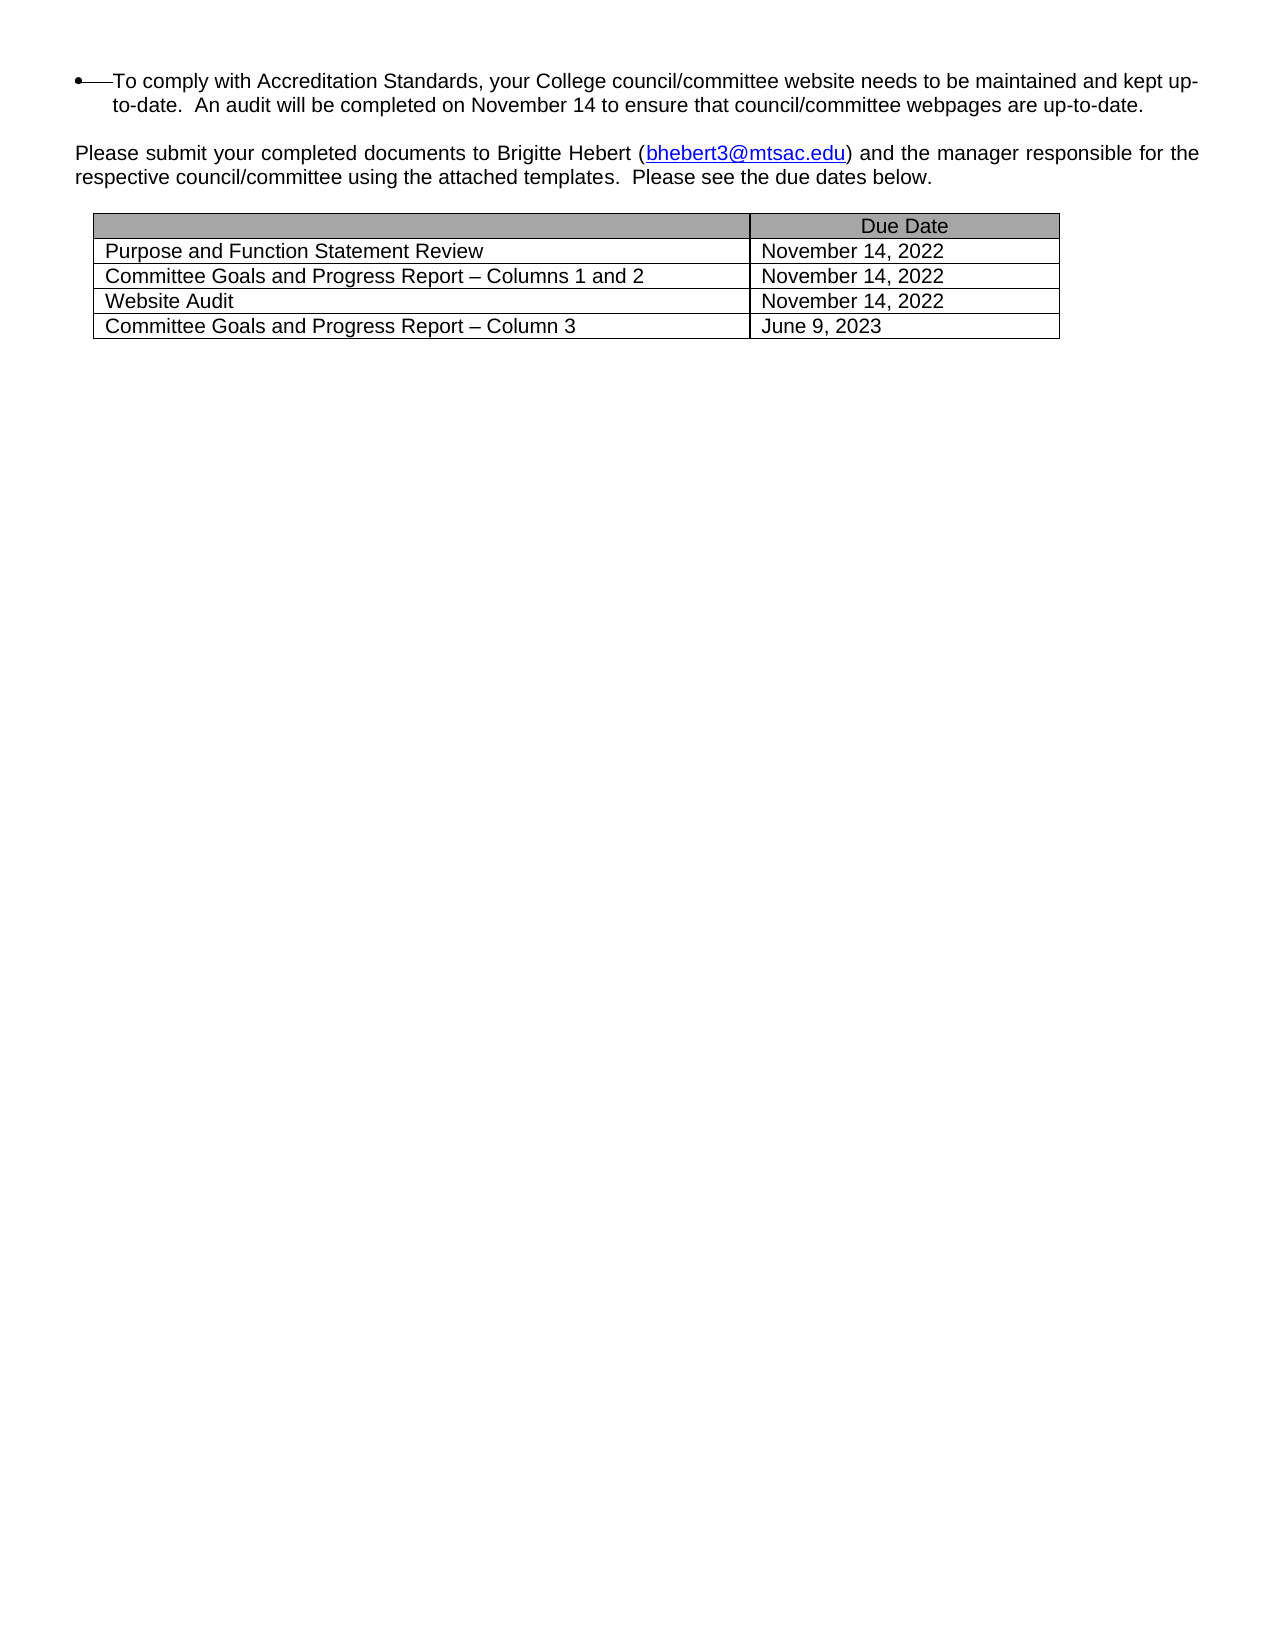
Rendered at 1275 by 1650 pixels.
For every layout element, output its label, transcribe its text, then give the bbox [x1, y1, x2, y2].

table_header [94, 214, 749, 238]
table_cell November 14, 2022 [751, 289, 1059, 313]
table_cell Purpose and Function Statement Review [94, 239, 749, 263]
table_cell Committee Goals and Progress Report – Columns 1 and 2 [94, 264, 749, 288]
table_cell Committee Goals and Progress Report – Column 3 [94, 314, 749, 338]
list To comply with Accreditation Standards, your College council/committee website needs to be maintained and kept up-to-date. An audit will be completed on November 14 to ensure that council/committee webpages are up-to-date. [75, 69, 1200, 117]
text Please submit your completed documents to Brigitte Hebert (bhebert3@mtsac.edu) and the manager responsible for the respective council/committee using the attached templates. Please see the due dates below. [75, 141, 1200, 189]
table_cell November 14, 2022 [751, 239, 1059, 263]
table_header Due Date [751, 214, 1059, 238]
table_cell Website Audit [94, 289, 749, 313]
table_cell June 9, 2023 [751, 314, 1059, 338]
table_cell November 14, 2022 [751, 264, 1059, 288]
